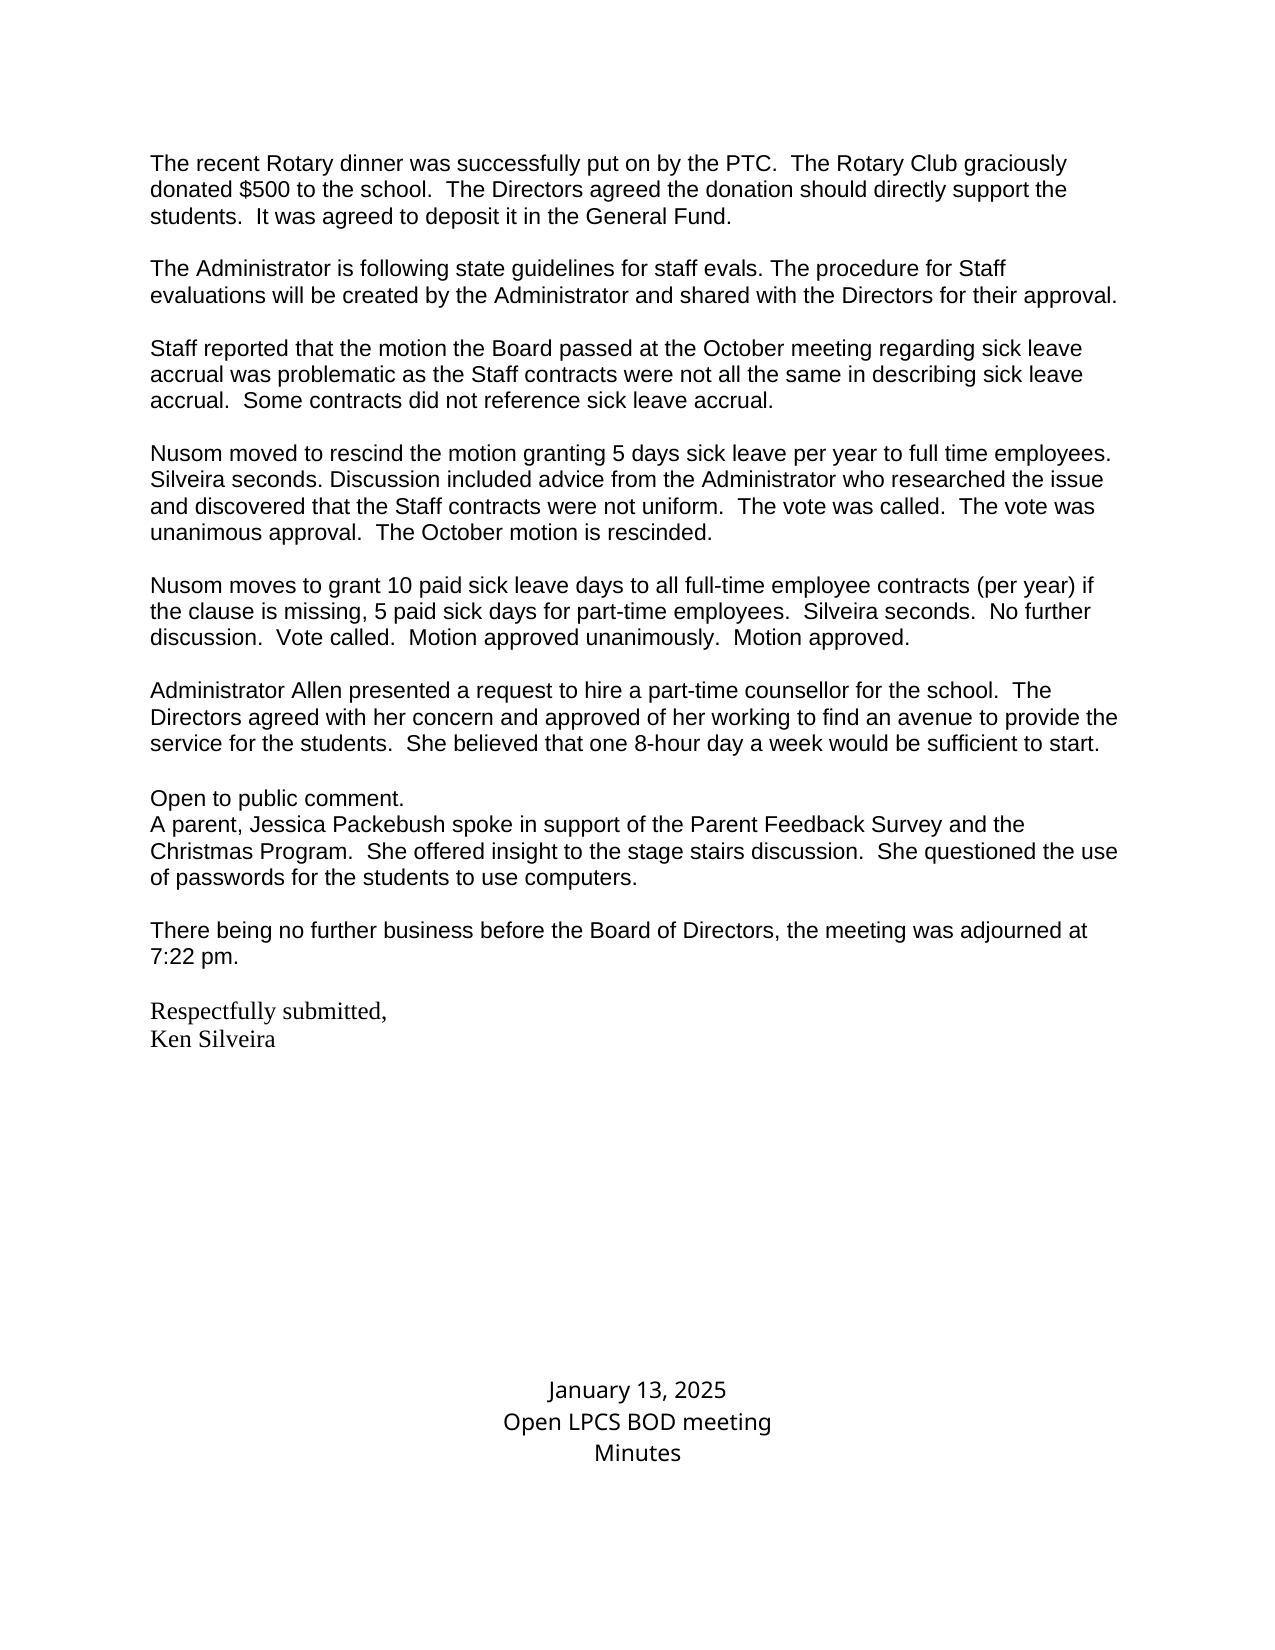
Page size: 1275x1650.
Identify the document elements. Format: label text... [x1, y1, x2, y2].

text Ken Silveira [150, 1024, 1125, 1053]
text Administrator Allen presented a request to hire a part-time counsellor for the school. The Directors agreed with her concern and approved of her working to find an avenue to provide the service for the students. She believed that one 8-hour day a week would be sufficient to start. [150, 677, 1125, 756]
text Nusom moves to grant 10 paid sick leave days to all full-time employee contracts (per year) if the clause is missing, 5 paid sick days for part-time employees. Silveira seconds. No further discussion. Vote called. Motion approved unanimously. Motion approved. [150, 572, 1125, 651]
text January 13, 2025 [150, 1374, 1125, 1406]
text Staff reported that the motion the Board passed at the October meeting regarding sick leave accrual was problematic as the Staff contracts were not all the same in describing sick leave accrual. Some contracts did not reference sick leave accrual. [150, 334, 1125, 413]
text Nusom moved to rescind the motion granting 5 days sick leave per year to full time employees. Silveira seconds. Discussion included advice from the Administrator who researched the issue and discovered that the Staff contracts were not uniform. The vote was called. The vote was unanimous approval. The October motion is rescinded. [150, 440, 1125, 545]
text The Administrator is following state guidelines for staff evals. The procedure for Staff evaluations will be created by the Administrator and shared with the Directors for their approval. [150, 255, 1125, 308]
text Respectfully submitted, [150, 996, 1125, 1024]
text The recent Rotary dinner was successfully put on by the PTC. The Rotary Club graciously donated $500 to the school. The Directors agreed the donation should directly support the students. It was agreed to deposit it in the General Fund. [150, 150, 1125, 229]
text A parent, Jessica Packebush spoke in support of the Parent Feedback Survey and the Christmas Program. She offered insight to the stage stairs discussion. She questioned the use of passwords for the students to use computers. [150, 811, 1125, 890]
text Open LPCS BOD meeting [150, 1406, 1125, 1437]
text Minutes [150, 1437, 1125, 1468]
text There being no further business before the Board of Directors, the meeting was adjourned at 7:22 pm. [150, 917, 1125, 969]
text Open to public comment. [150, 785, 1125, 811]
